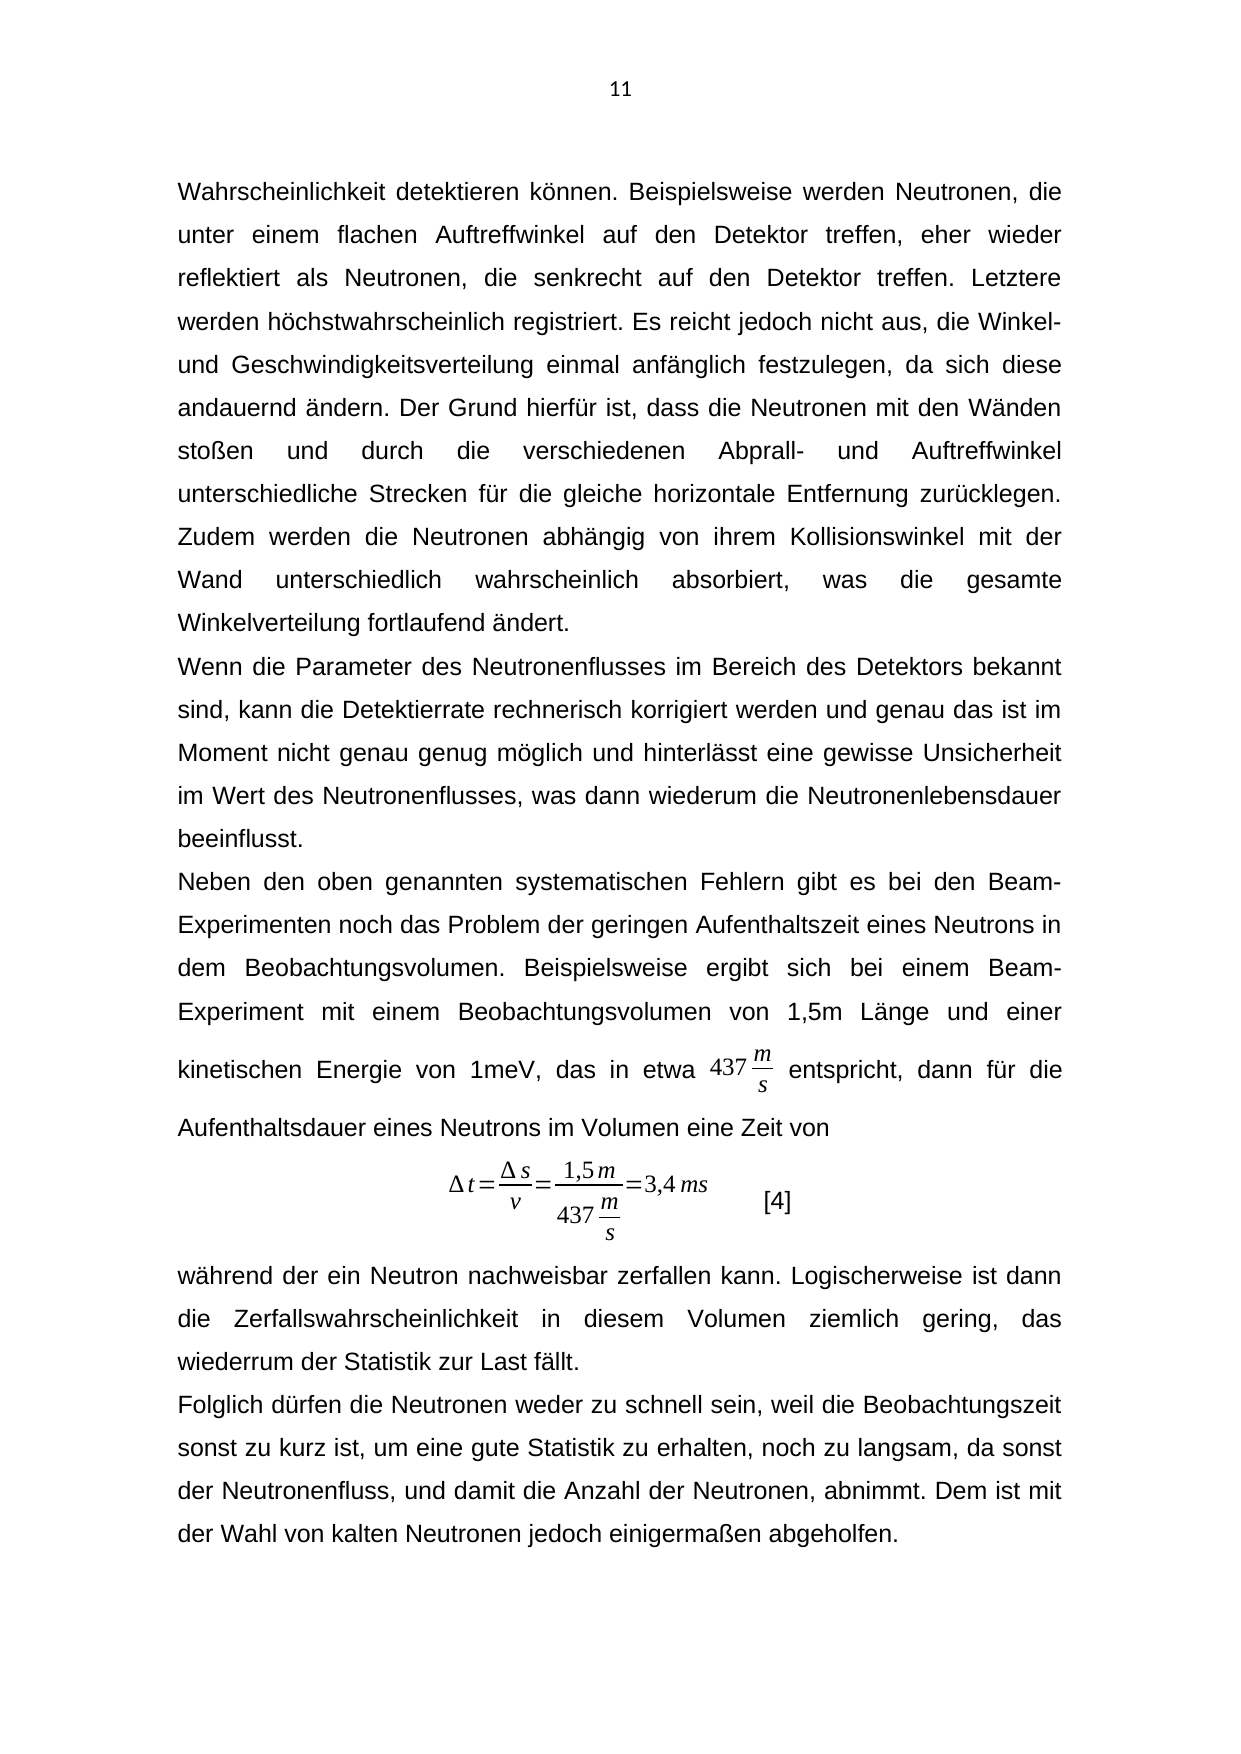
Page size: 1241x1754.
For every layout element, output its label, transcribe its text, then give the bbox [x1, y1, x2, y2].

text [4] [177, 1156, 1063, 1246]
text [177, 177, 1063, 637]
text während der ein Neutron nachweisbar zerfallen kann. Logischerweise ist dann die Zerfallswahrscheinlichkeit in diesem Volumen ziemlich gering, das wiederrum der Statistik zur Last fällt. [177, 1261, 1063, 1376]
text Wenn die Parameter des Neutronenflusses im Bereich des Detektors bekannt sind, kann die Detektierrate rechnerisch korrigiert werden und genau das ist im Moment nicht genau genug möglich und hinterlässt eine gewisse Unsicherheit im Wert des Neutronenflusses, was dann wiederum die Neutronenlebensdauer beeinflusst. [177, 652, 1063, 853]
text Folglich dürfen die Neutronen weder zu schnell sein, weil die Beobachtungszeit sonst zu kurz ist, um eine gute Statistik zu erhalten, noch zu langsam, da sonst der Neutronenfluss, und damit die Anzahl der Neutronen, abnimmt. Dem ist mit der Wahl von kalten Neutronen jedoch einigermaßen abgeholfen. [177, 1390, 1063, 1548]
text Neben den oben genannten systematischen Fehlern gibt es bei den Beam-Experimenten noch das Problem der geringen Aufenthaltszeit eines Neutrons in dem Beobachtungsvolumen. Beispielsweise ergibt sich bei einem Beam-Experiment mit einem Beobachtungsvolumen von 1,5m Länge und einer kinetischen Energie von 1meV, das in etwa entspricht, dann für die Aufenthaltsdauer eines Neutrons im Volumen eine Zeit von [177, 867, 1063, 1142]
